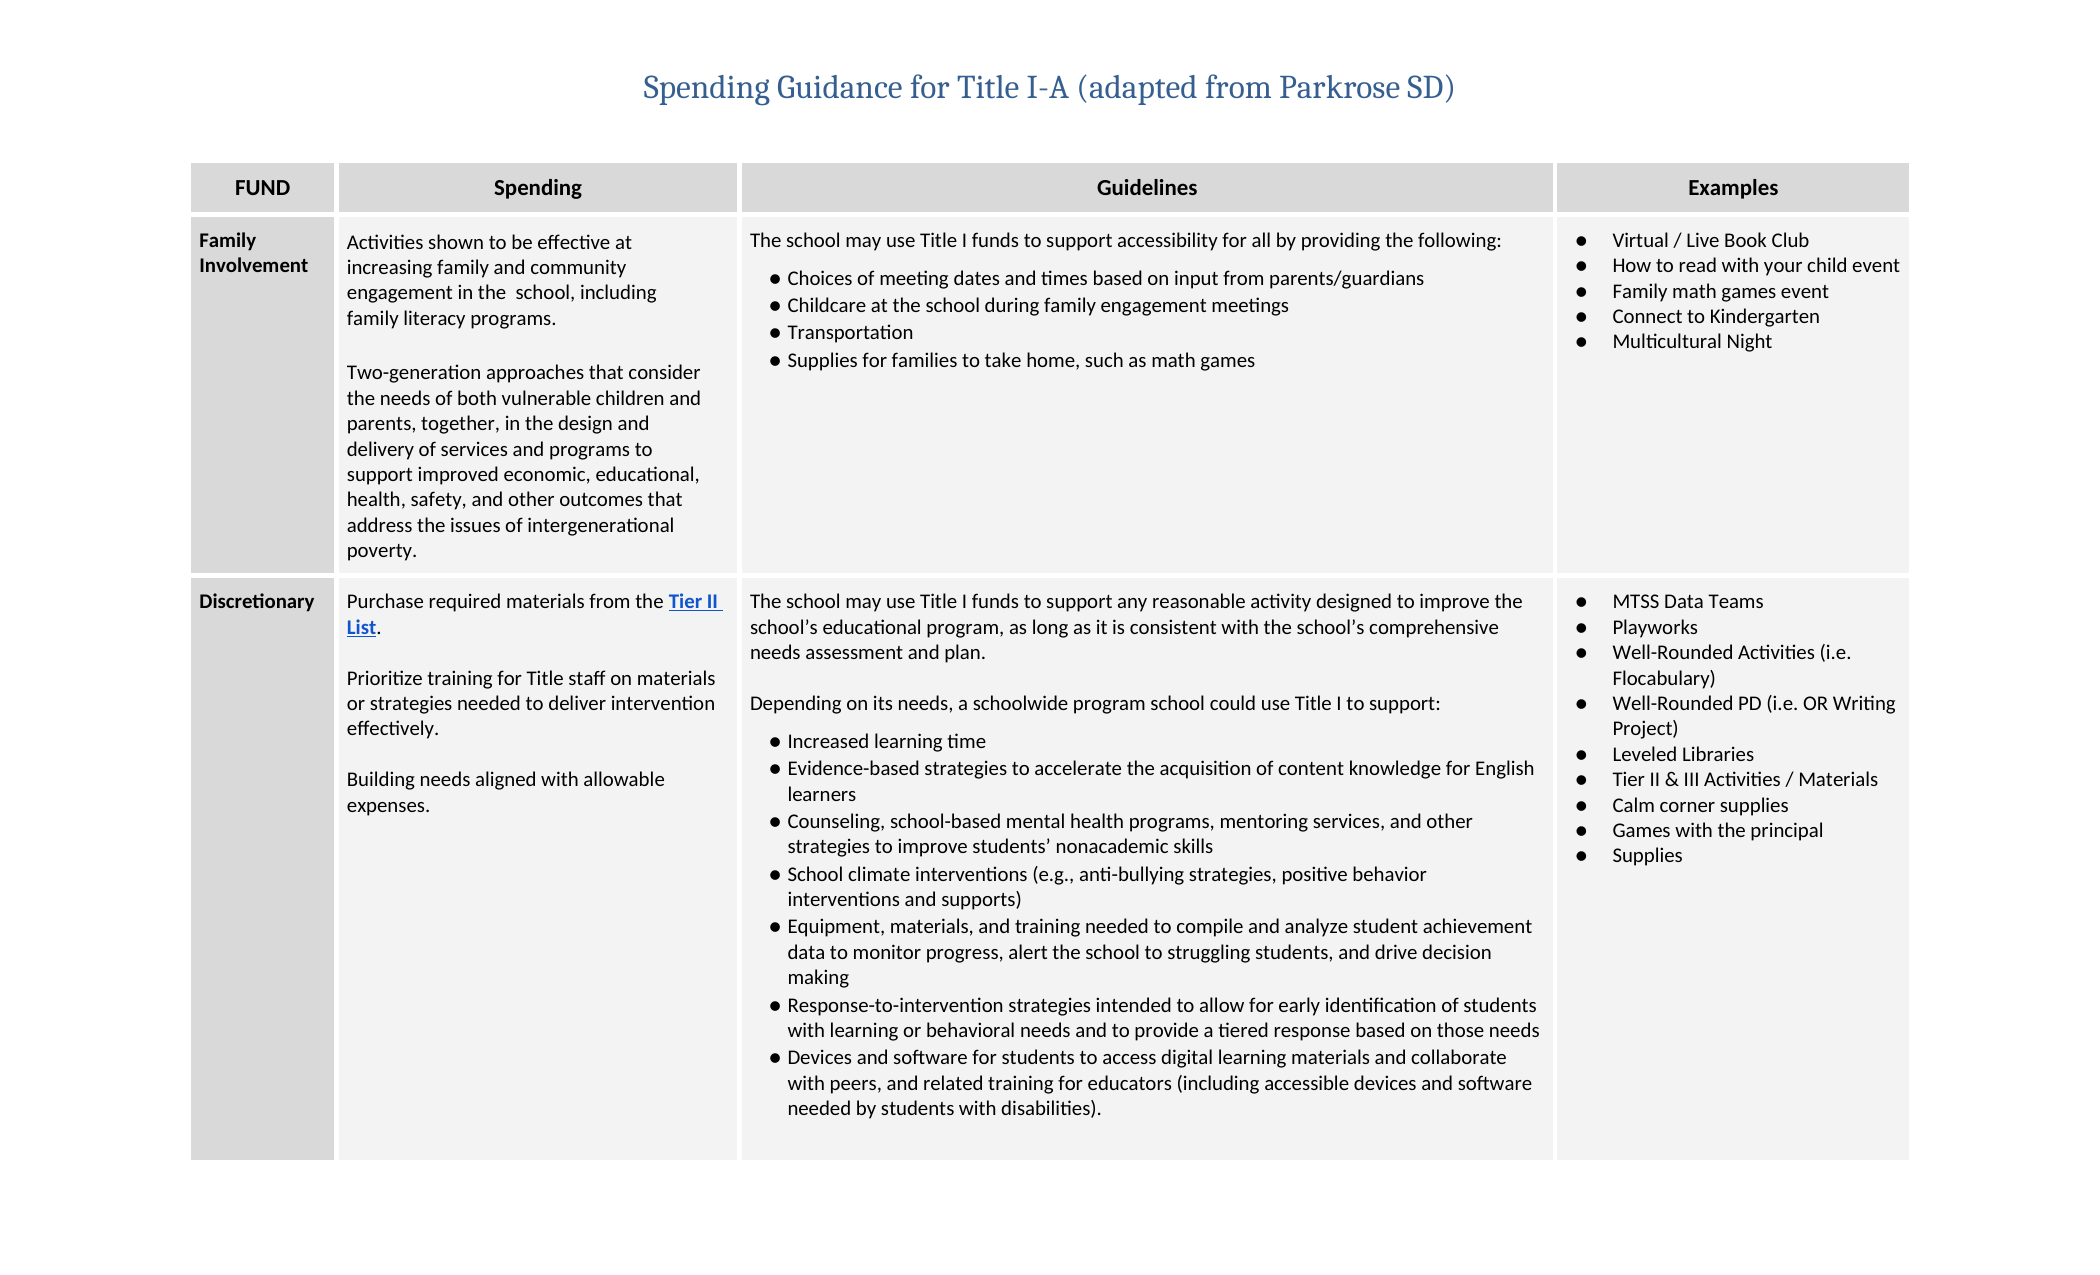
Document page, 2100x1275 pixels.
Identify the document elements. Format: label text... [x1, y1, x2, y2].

table_header Guidelines [742, 163, 1553, 212]
table_cell The school may use Title I funds to support any reasonable activity designed to improve the school’s educational program, as long as it is consistent with the school’s comprehensive needs assessment and plan. Depending on its needs, a schoolwide program school could use Title I to support: Increased learning time Evidence-based strategies to accelerate the acquisition of content knowledge for English learners Counseling, school-based mental health programs, mentoring services, and other strategies to improve students’ nonacademic skills School climate interventions (e.g., anti-bullying strategies, positive behavior interventions and supports) Equipment, materials, and training needed to compile and analyze student achievement data to monitor progress, alert the school to struggling students, and drive decision making Response-to-intervention strategies intended to allow for early identification of students with learning or behavioral needs and to provide a tiered response based on those needs Devices and software for students to access digital learning materials and collaborate with peers, and related training for educators (including accessible devices and software needed by students with disabilities). [742, 578, 1553, 1160]
table_cell Discretionary [191, 578, 334, 1160]
table_header FUND [191, 163, 334, 212]
table_cell MTSS Data Teams Playworks Well-Rounded Activities (i.e. Flocabulary) Well-Rounded PD (i.e. OR Writing Project) Leveled Libraries Tier II & III Activities / Materials Calm corner supplies Games with the principal Supplies [1557, 578, 1909, 1160]
table_cell Family Involvement [191, 217, 334, 573]
table_header Spending [339, 163, 737, 212]
table_cell Activities shown to be effective at increasing family and community engagement in the school, including family literacy programs. Two-generation approaches that consider the needs of both vulnerable children and parents, together, in the design and delivery of services and programs to support improved economic, educational, health, safety, and other outcomes that address the issues of intergenerational poverty. [339, 217, 737, 573]
table_header Examples [1557, 163, 1909, 212]
table_cell Virtual / Live Book Club How to read with your child event Family math games event Connect to Kindergarten Multicultural Night [1557, 217, 1909, 573]
table_cell Purchase required materials from the Tier II List. Prioritize training for Title staff on materials or strategies needed to deliver intervention effectively. Building needs aligned with allowable expenses. [339, 578, 737, 1160]
table_cell The school may use Title I funds to support accessibility for all by providing the following: Choices of meeting dates and times based on input from parents/guardians Childcare at the school during family engagement meetings Transportation Supplies for families to take home, such as math games [742, 217, 1553, 573]
